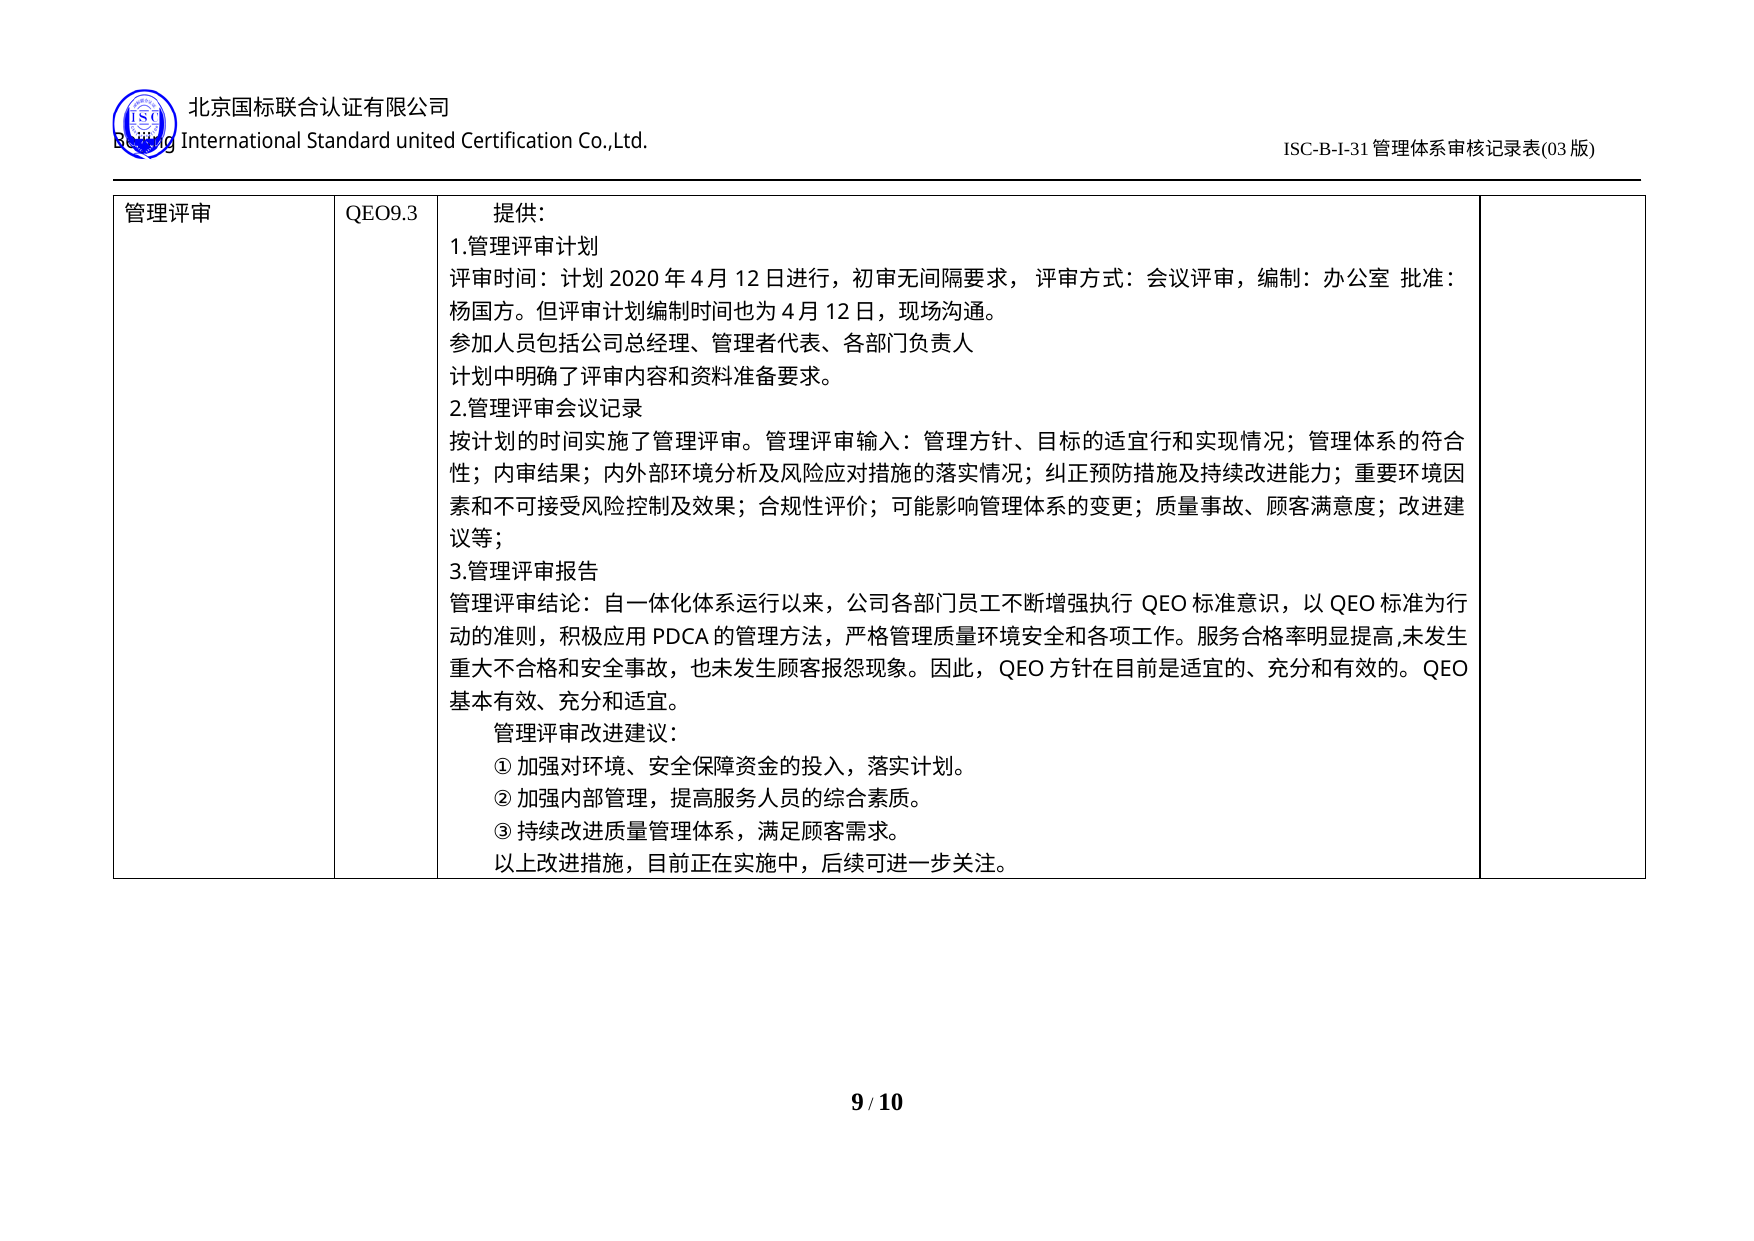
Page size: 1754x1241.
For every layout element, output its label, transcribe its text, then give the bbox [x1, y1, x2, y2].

table_cell 提供： 1.管理评审计划 评审时间：计划2020年4月12日进行，初审无间隔要求， 评审方式：会议评审，编制：办公室 批准：杨国方。但评审计划编制时间也为4月12日，现场沟通。 参加人员包括公司总经理、管理者代表、各部门负责人 计划中明确了评审内容和资料准备要求。 2.管理评审会议记录 按计划的时间实施了管理评审。管理评审输入：管理方针、目标的适宜行和实现情况；管理体系的符合性；内审结果；内外部环境分析及风险应对措施的落实情况；纠正预防措施及持续改进能力；重要环境因素和不可接受风险控制及效果；合规性评价；可能影响管理体系的变更；质量事故、顾客满意度；改进建议等； 3.管理评审报告 管理评审结论：自一体化体系运行以来，公司各部门员工不断增强执行QEO标准意识，以QEO标准为行动的准则，积极应用PDCA的管理方法，严格管理质量环境安全和各项工作。服务合格率明显提高,未发生重大不合格和安全事故，也未发生顾客报怨现象。因此，QEO方针在目前是适宜的、充分和有效的。QEO基本有效、充分和适宜。 管理评审改进建议： ①加强对环境、安全保障资金的投入，落实计划。 ②加强内部管理，提高服务人员的综合素质。 ③持续改进质量管理体系，满足顾客需求。 以上改进措施，目前正在实施中，后续可进一步关注。 [438, 196, 1479, 878]
table_cell 管理评审 [114, 196, 334, 878]
table_cell QEO9.3 [335, 196, 437, 878]
table_cell [1481, 196, 1645, 878]
picture [112, 89, 180, 158]
